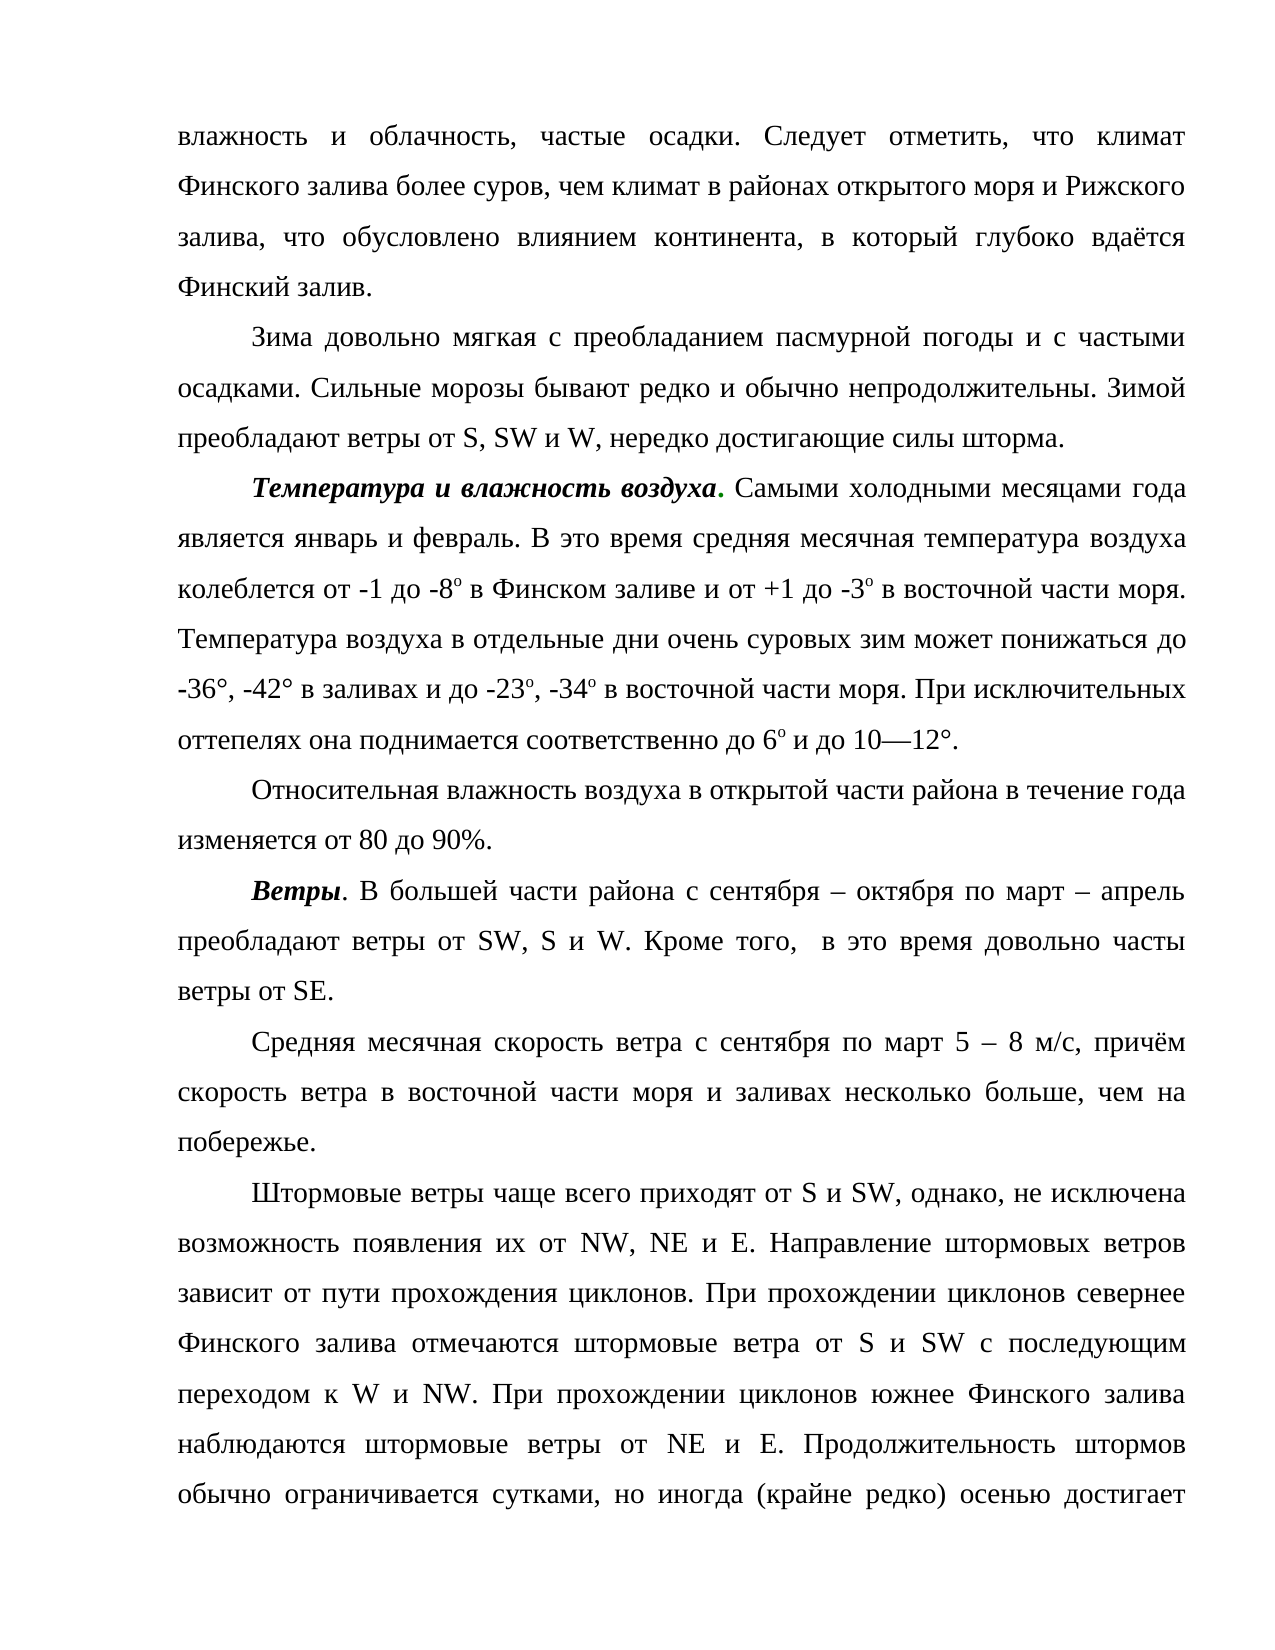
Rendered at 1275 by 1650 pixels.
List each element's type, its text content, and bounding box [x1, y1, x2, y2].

text Средняя месячная скорость ветра с сентября по март 5 – 8 м/с, причём скорость ветра в восточной части моря и заливах несколько больше, чем на побережье. [177, 1024, 1186, 1158]
text Ветры. В большей части района с сентября – октября по март – апрель преобладают ветры от SW, S и W. Кроме того, в это время довольно часты ветры от SE. [177, 873, 1186, 1007]
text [177, 118, 1186, 303]
text Температура и влажность воздуха. Самыми холодными месяцами года является январь и февраль. В это время средняя месячная температура воздуха колеблется от -1 до -8о в Финском заливе и от +1 до -3о в восточной части моря. Температура воздуха в отдельные дни очень суровых зим может понижаться до -36°, -42° в заливах и до -23о, -34о в восточной части моря. При исключительных оттепелях она поднимается соответственно до 6о и до 10—12°. [177, 470, 1186, 755]
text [177, 1175, 1186, 1510]
text Относительная влажность воздуха в открытой части района в течение года изменяется от 80 до 90%. [177, 772, 1186, 856]
text Зима довольно мягкая с преобладанием пасмурной погоды и с частыми осадками. Сильные морозы бывают редко и обычно непродолжительны. Зимой преобладают ветры от S, SW и W, нередко достигающие силы шторма. [177, 319, 1186, 453]
